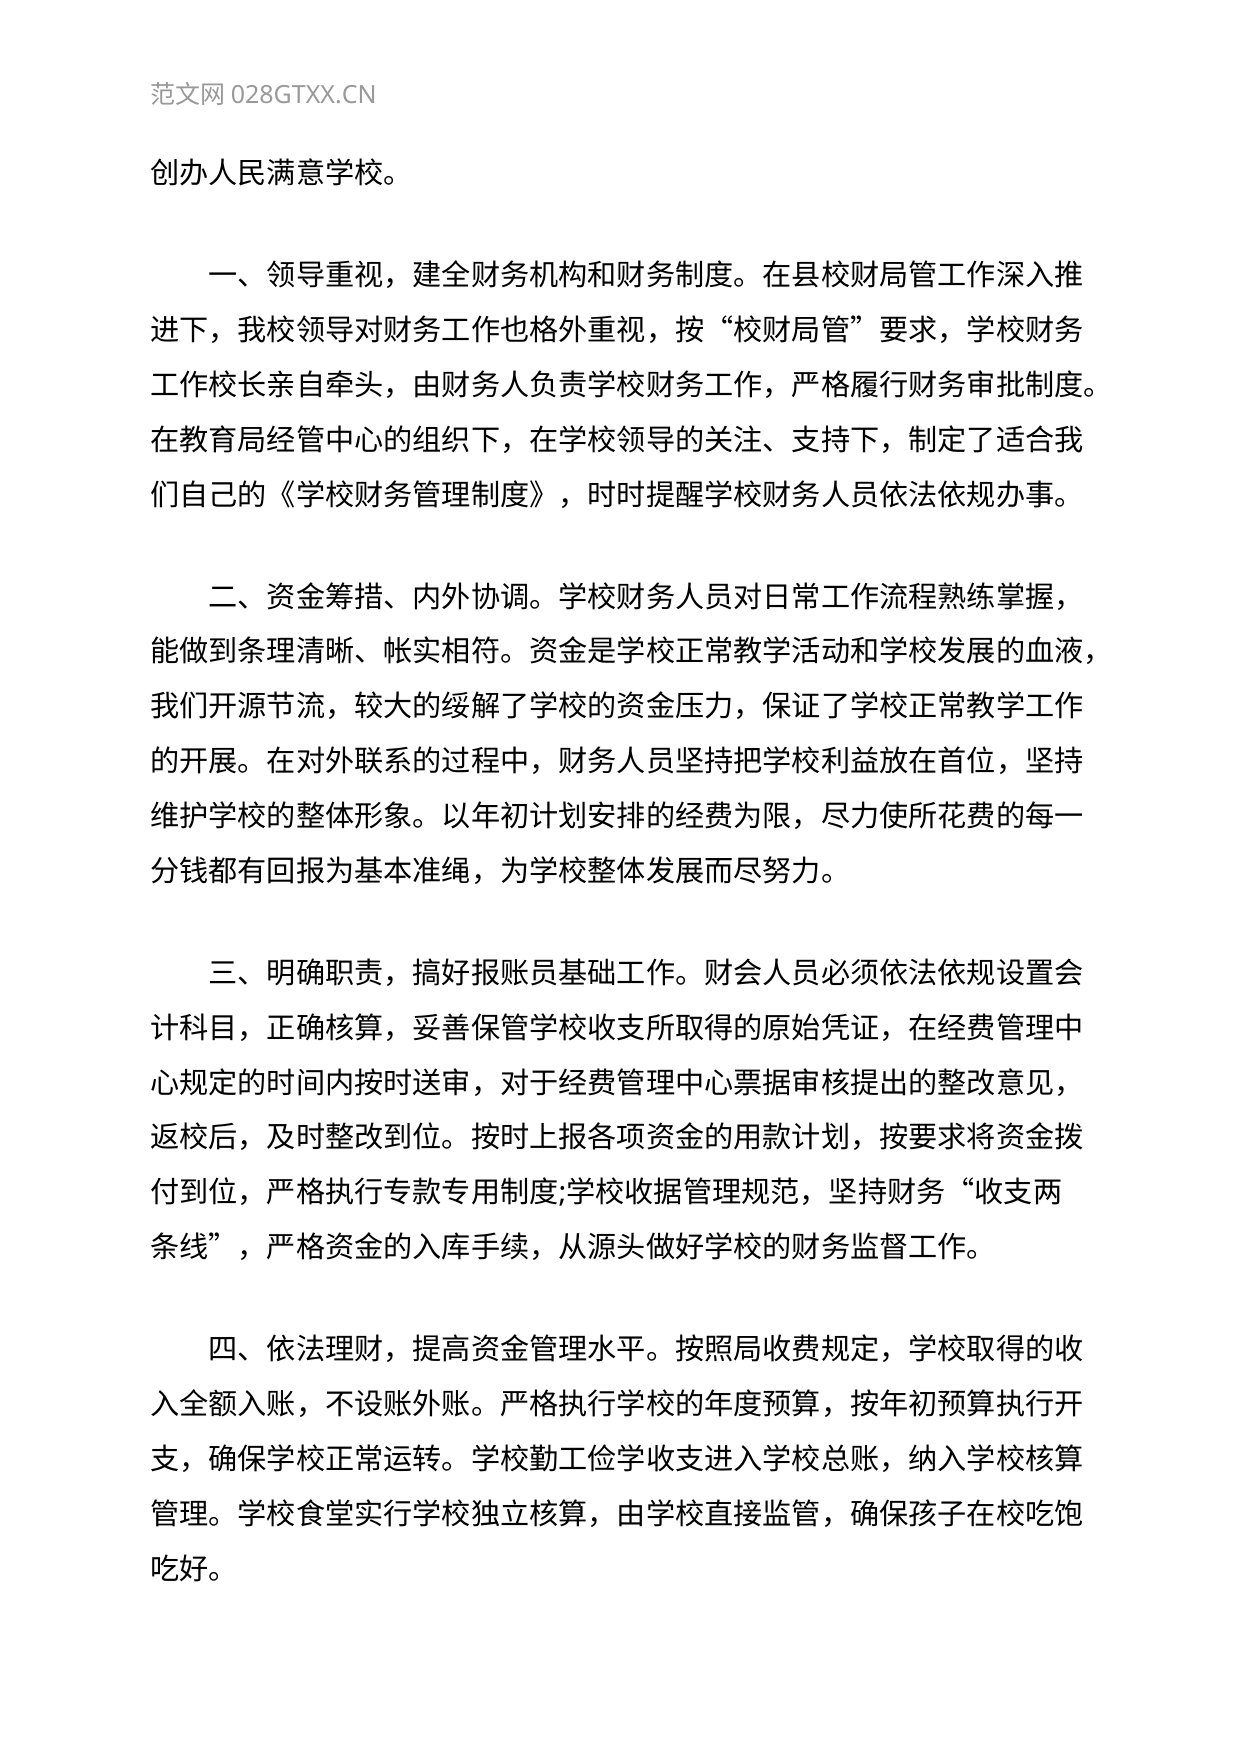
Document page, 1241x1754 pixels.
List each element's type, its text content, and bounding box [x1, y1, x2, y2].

text 二、资金筹措、内外协调。学校财务人员对日常工作流程熟练掌握，能做到条理清晰、帐实相符。资金是学校正常教学活动和学校发展的血液，我们开源节流，较大的绥解了学校的资金压力，保证了学校正常教学工作的开展。在对外联系的过程中，财务人员坚持把学校利益放在首位，坚持维护学校的整体形象。以年初计划安排的经费为限，尽力使所花费的每一分钱都有回报为基本准绳，为学校整体发展而尽努力。 [150, 573, 1090, 890]
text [150, 150, 1090, 192]
text 三、明确职责，搞好报账员基础工作。财会人员必须依法依规设置会计科目，正确核算，妥善保管学校收支所取得的原始凭证，在经费管理中心规定的时间内按时送审，对于经费管理中心票据审核提出的整改意见，返校后，及时整改到位。按时上报各项资金的用款计划，按要求将资金拨付到位，严格执行专款专用制度;学校收据管理规范，坚持财务“收支两条线”，严格资金的入库手续，从源头做好学校的财务监督工作。 [150, 949, 1090, 1266]
text 一、领导重视，建全财务机构和财务制度。在县校财局管工作深入推进下，我校领导对财务工作也格外重视，按“校财局管”要求，学校财务工作校长亲自牵头，由财务人负责学校财务工作，严格履行财务审批制度。在教育局经管中心的组织下，在学校领导的关注、支持下，制定了适合我们自己的《学校财务管理制度》，时时提醒学校财务人员依法依规办事。 [150, 252, 1090, 514]
text 四、依法理财，提高资金管理水平。按照局收费规定，学校取得的收入全额入账，不设账外账。严格执行学校的年度预算，按年初预算执行开支，确保学校正常运转。学校勤工俭学收支进入学校总账，纳入学校核算管理。学校食堂实行学校独立核算，由学校直接监管，确保孩子在校吃饱吃好。 [150, 1326, 1090, 1588]
